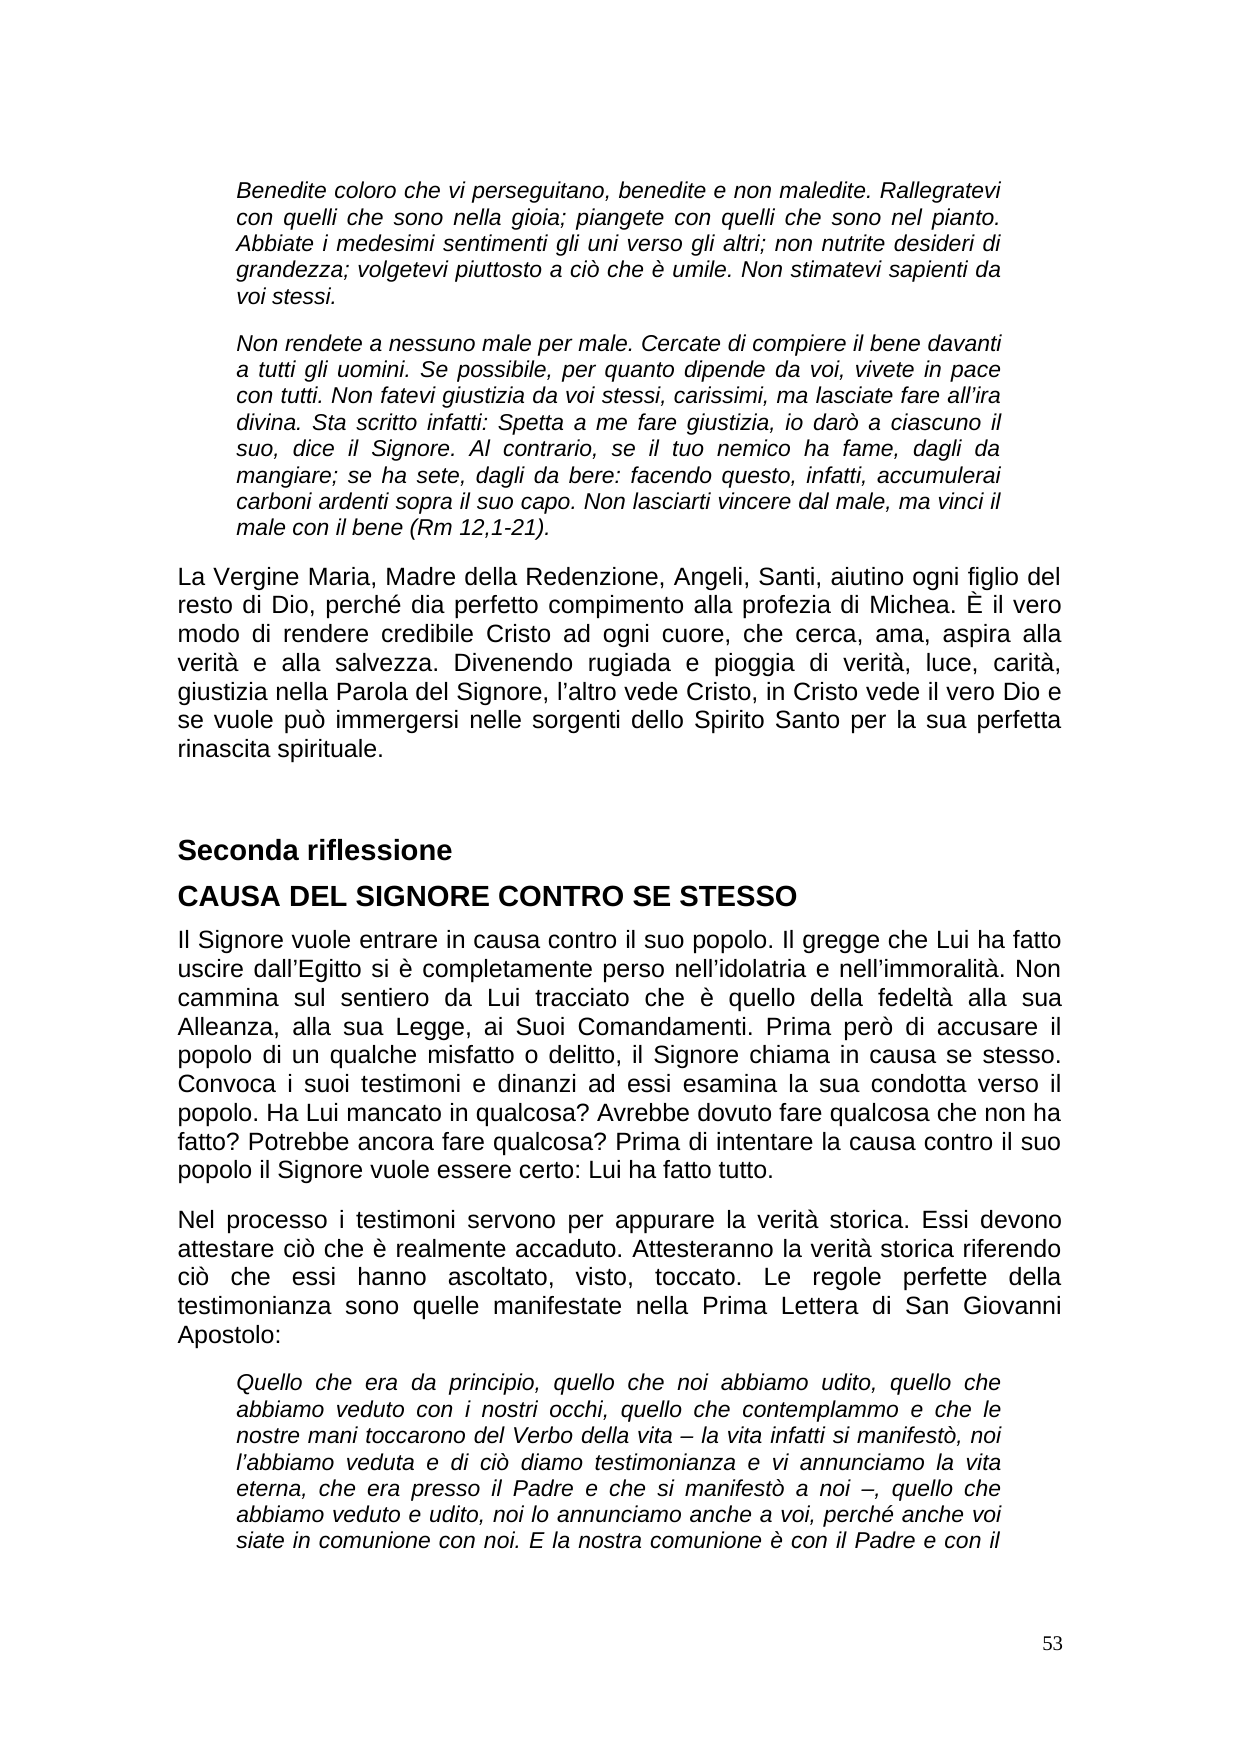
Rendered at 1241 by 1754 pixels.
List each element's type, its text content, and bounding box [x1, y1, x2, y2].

text Non rendete a nessuno male per male. Cercate di compiere il bene davanti a tutti gli uomini. Se possibile, per quanto dipende da voi, vivete in pace con tutti. Non fatevi giustizia da voi stessi, carissimi, ma lasciate fare all’ira divina. Sta scritto infatti: Spetta a me fare giustizia, io darò a ciascuno il suo, dice il Signore. Al contrario, se il tuo nemico ha fame, dagli da mangiare; se ha sete, dagli da bere: facendo questo, infatti, accumulerai carboni ardenti sopra il suo capo. Non lasciarti vincere dal male, ma vinci il male con il bene (Rm 12,1-21). [236, 330, 1004, 541]
subtitle Seconda riflessione [177, 833, 1063, 867]
text Benedite coloro che vi perseguitano, benedite e non maledite. Rallegratevi con quelli che sono nella gioia; piangete con quelli che sono nel pianto. Abbiate i medesimi sentimenti gli uni verso gli altri; non nutrite desideri di grandezza; volgetevi piuttosto a ciò che è umile. Non stimatevi sapienti da voi stessi. [236, 177, 1004, 309]
subtitle CAUSA DEL SIGNORE CONTRO SE STESSO [177, 879, 1063, 913]
text Nel processo i testimoni servono per appurare la verità storica. Essi devono attestare ciò che è realmente accaduto. Attesteranno la verità storica riferendo ciò che essi hanno ascoltato, visto, toccato. Le regole perfette della testimonianza sono quelle manifestate nella Prima Lettera di San Giovanni Apostolo: [177, 1205, 1063, 1348]
text Il Signore vuole entrare in causa contro il suo popolo. Il gregge che Lui ha fatto uscire dall’Egitto si è completamente perso nell’idolatria e nell’immoralità. Non cammina sul sentiero da Lui tracciato che è quello della fedeltà alla sua Alleanza, alla sua Legge, ai Suoi Comandamenti. Prima però di accusare il popolo di un qualche misfatto o delitto, il Signore chiama in causa se stesso. Convoca i suoi testimoni e dinanzi ad essi esamina la sua condotta verso il popolo. Ha Lui mancato in qualcosa? Avrebbe dovuto fare qualcosa che non ha fatto? Potrebbe ancora fare qualcosa? Prima di intentare la causa contro il suo popolo il Signore vuole essere certo: Lui ha fatto tutto. [177, 925, 1063, 1184]
text La Vergine Maria, Madre della Redenzione, Angeli, Santi, aiutino ogni figlio del resto di Dio, perché dia perfetto compimento alla profezia di Michea. È il vero modo di rendere credibile Cristo ad ogni cuore, che cerca, ama, aspira alla verità e alla salvezza. Divenendo rugiada e pioggia di verità, luce, carità, giustizia nella Parola del Signore, l’altro vede Cristo, in Cristo vede il vero Dio e se vuole può immergersi nelle sorgenti dello Spirito Santo per la sua perfetta rinascita spirituale. [177, 561, 1063, 763]
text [236, 1369, 1004, 1554]
